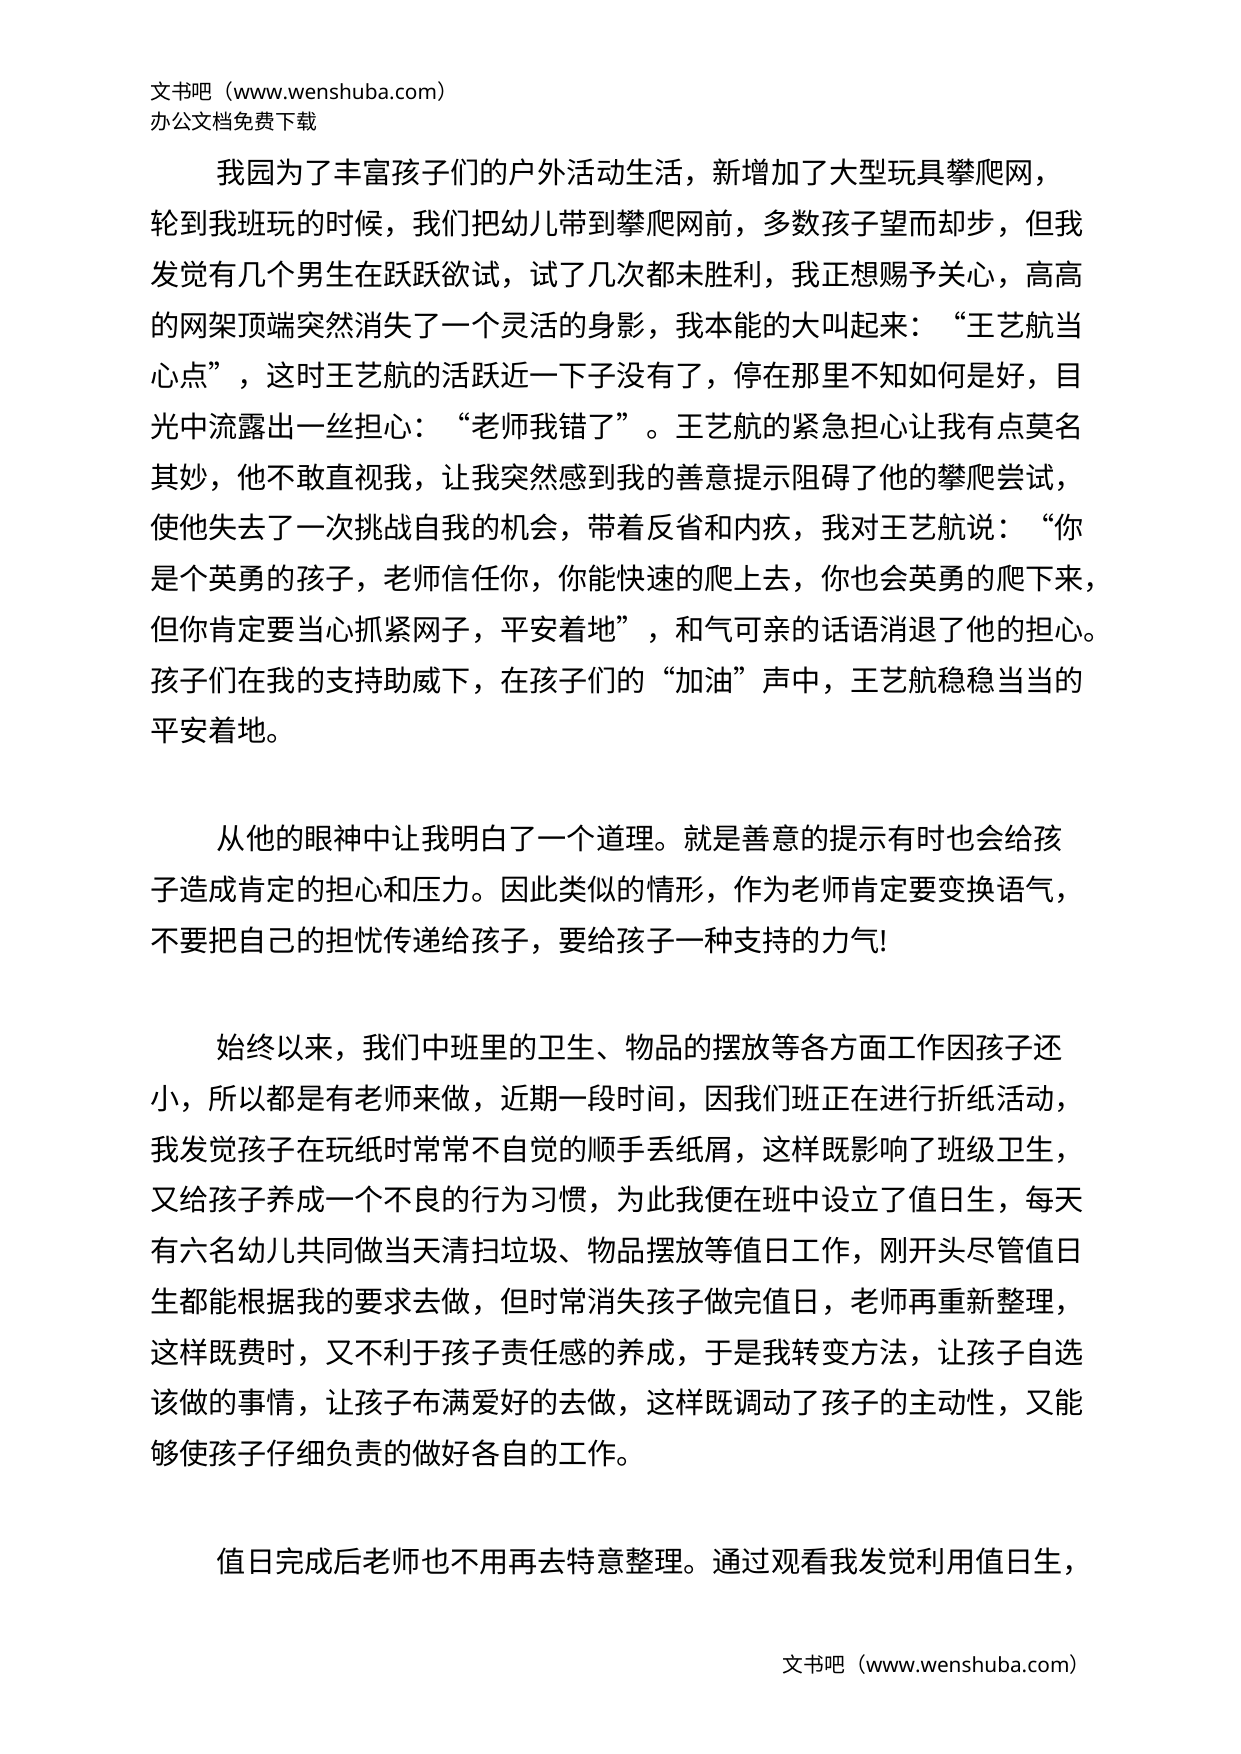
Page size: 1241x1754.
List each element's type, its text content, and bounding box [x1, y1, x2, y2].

text 始终以来，我们中班里的卫生、物品的摆放等各方面工作因孩子还小，所以都是有老师来做，近期一段时间，因我们班正在进行折纸活动，我发觉孩子在玩纸时常常不自觉的顺手丢纸屑，这样既影响了班级卫生，又给孩子养成一个不良的行为习惯，为此我便在班中设立了值日生，每天有六名幼儿共同做当天清扫垃圾、物品摆放等值日工作，刚开头尽管值日生都能根据我的要求去做，但时常消失孩子做完值日，老师再重新整理，这样既费时，又不利于孩子责任感的养成，于是我转变方法，让孩子自选该做的事情，让孩子布满爱好的去做，这样既调动了孩子的主动性，又能够使孩子仔细负责的做好各自的工作。 [150, 1025, 1090, 1473]
text 从他的眼神中让我明白了一个道理。就是善意的提示有时也会给孩子造成肯定的担心和压力。因此类似的情形，作为老师肯定要变换语气，不要把自己的担忧传递给孩子，要给孩子一种支持的力气! [150, 816, 1090, 959]
text 我园为了丰富孩子们的户外活动生活，新增加了大型玩具攀爬网，轮到我班玩的时候，我们把幼儿带到攀爬网前，多数孩子望而却步，但我发觉有几个男生在跃跃欲试，试了几次都未胜利，我正想赐予关心，高高的网架顶端突然消失了一个灵活的身影，我本能的大叫起来：“王艺航当心点”，这时王艺航的活跃近一下子没有了，停在那里不知如何是好，目光中流露出一丝担心：“老师我错了”。王艺航的紧急担心让我有点莫名其妙，他不敢直视我，让我突然感到我的善意提示阻碍了他的攀爬尝试，使他失去了一次挑战自我的机会，带着反省和内疚，我对王艺航说：“你是个英勇的孩子，老师信任你，你能快速的爬上去，你也会英勇的爬下来，但你肯定要当心抓紧网子，平安着地”，和气可亲的话语消退了他的担心。孩子们在我的支持助威下，在孩子们的“加油”声中，王艺航稳稳当当的平安着地。 [150, 150, 1090, 750]
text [150, 1538, 1090, 1581]
